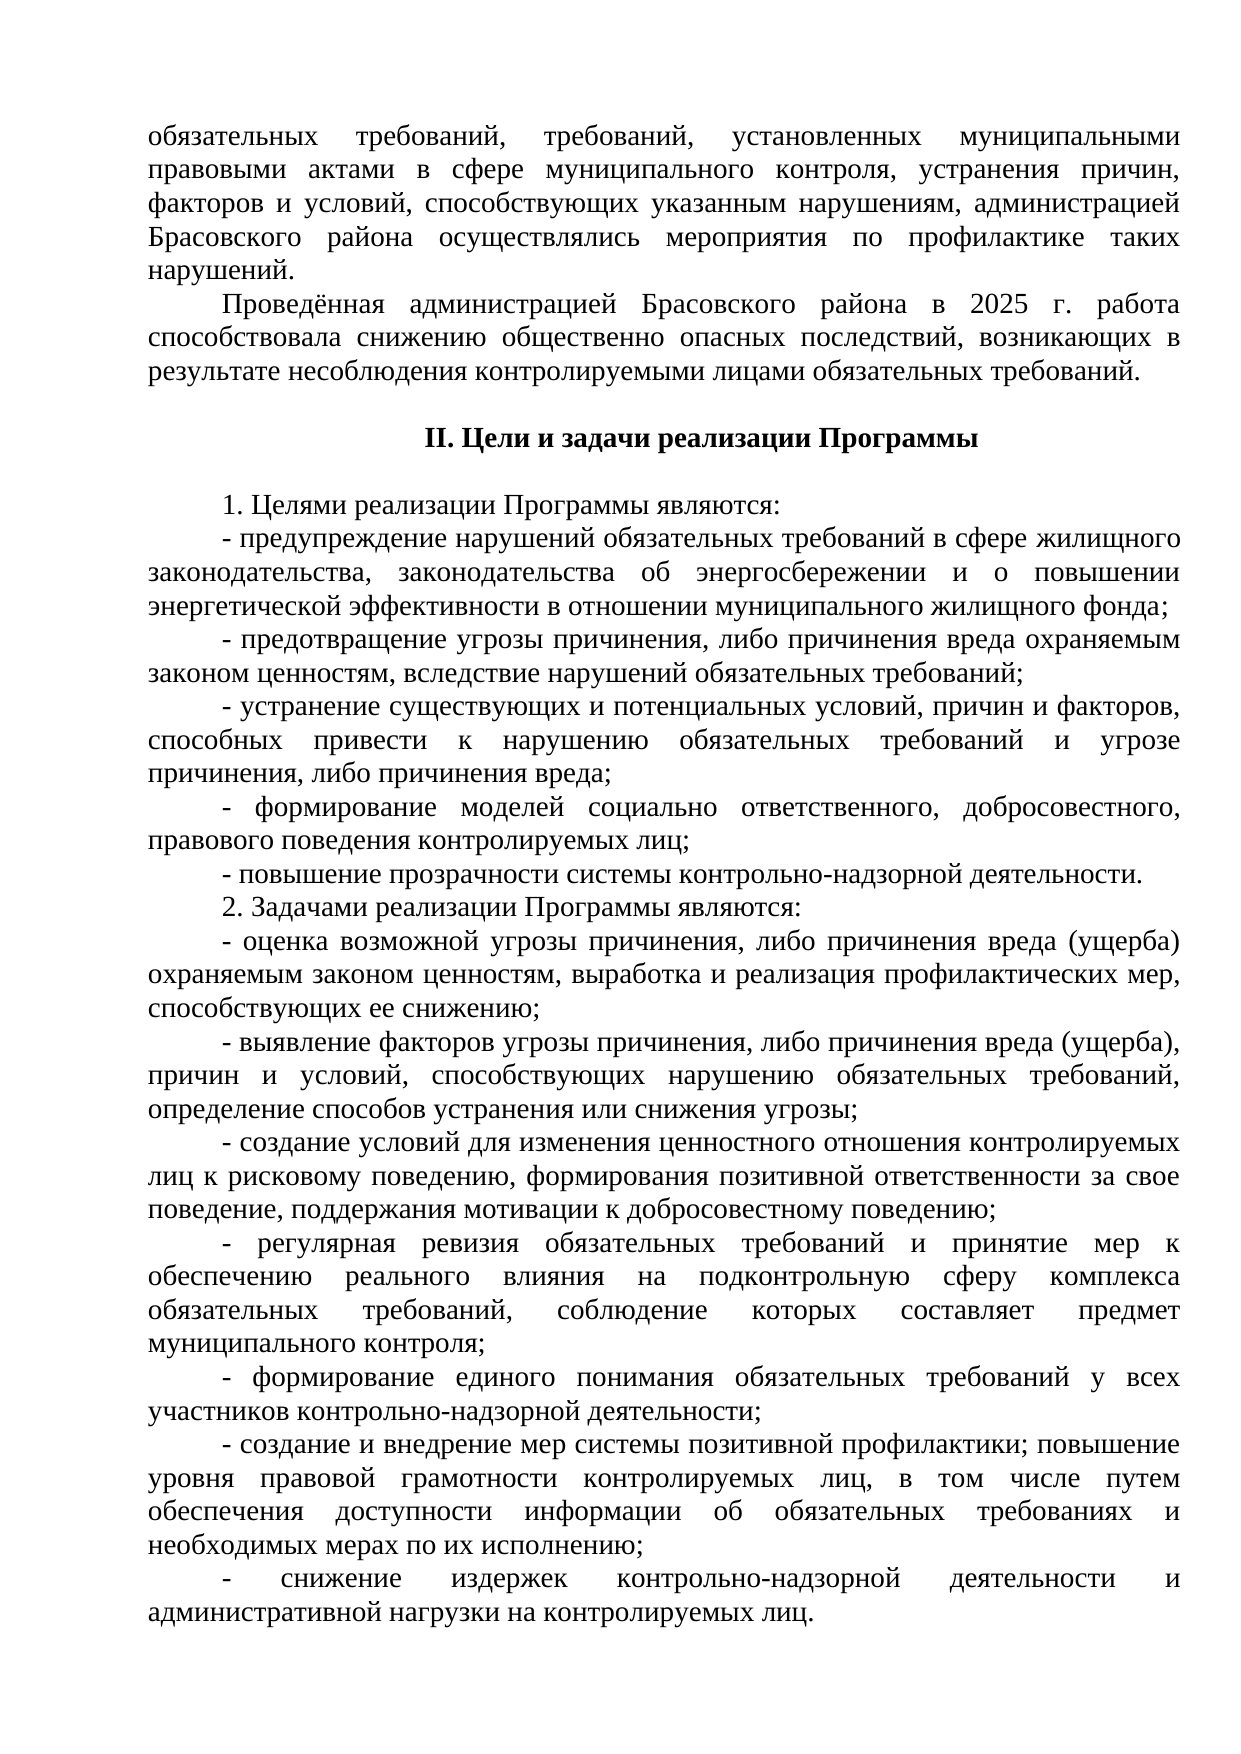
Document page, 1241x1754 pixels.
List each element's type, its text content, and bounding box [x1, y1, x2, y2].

text - создание условий для изменения ценностного отношения контролируемых лиц к рисковому поведению, формирования позитивной ответственности за свое поведение, поддержания мотивации к добросовестному поведению; [148, 1124, 1181, 1225]
text - предотвращение угрозы причинения, либо причинения вреда охраняемым законом ценностям, вследствие нарушений обязательных требований; [148, 621, 1181, 688]
text - формирование моделей социально ответственного, добросовестного, правового поведения контролируемых лиц; [148, 789, 1181, 856]
text - повышение прозрачности системы контрольно-надзорной деятельности. [148, 856, 1181, 889]
text 1. Целями реализации Программы являются: [148, 487, 1181, 521]
text - регулярная ревизия обязательных требований и принятие мер к обеспечению реального влияния на подконтрольную сферу комплекса обязательных требований, соблюдение которых составляет предмет муниципального контроля; [148, 1225, 1181, 1359]
text - снижение издержек контрольно-надзорной деятельности и административной нагрузки на контролируемых лиц. [148, 1560, 1181, 1627]
text - выявление факторов угрозы причинения, либо причинения вреда (ущерба), причин и условий, способствующих нарушению обязательных требований, определение способов устранения или снижения угрозы; [148, 1024, 1181, 1124]
text II. Цели и задачи реализации Программы [148, 420, 1181, 453]
text - оценка возможной угрозы причинения, либо причинения вреда (ущерба) охраняемым законом ценностям, выработка и реализация профилактических мер, способствующих ее снижению; [148, 923, 1181, 1024]
text - устранение существующих и потенциальных условий, причин и факторов, способных привести к нарушению обязательных требований и угрозе причинения, либо причинения вреда; [148, 688, 1181, 789]
text - формирование единого понимания обязательных требований у всех участников контрольно-надзорной деятельности; [148, 1359, 1181, 1426]
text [148, 118, 1181, 286]
text Проведённая администрацией Брасовского района в 2025 г. работа способствовала снижению общественно опасных последствий, возникающих в результате несоблюдения контролируемыми лицами обязательных требований. [148, 286, 1181, 386]
text 2. Задачами реализации Программы являются: [148, 889, 1181, 923]
text - предупреждение нарушений обязательных требований в сфере жилищного законодательства, законодательства об энергосбережении и о повышении энергетической эффективности в отношении муниципального жилищного фонда; [148, 521, 1181, 621]
text - создание и внедрение мер системы позитивной профилактики; повышение уровня правовой грамотности контролируемых лиц, в том числе путем обеспечения доступности информации об обязательных требованиях и необходимых мерах по их исполнению; [148, 1426, 1181, 1560]
